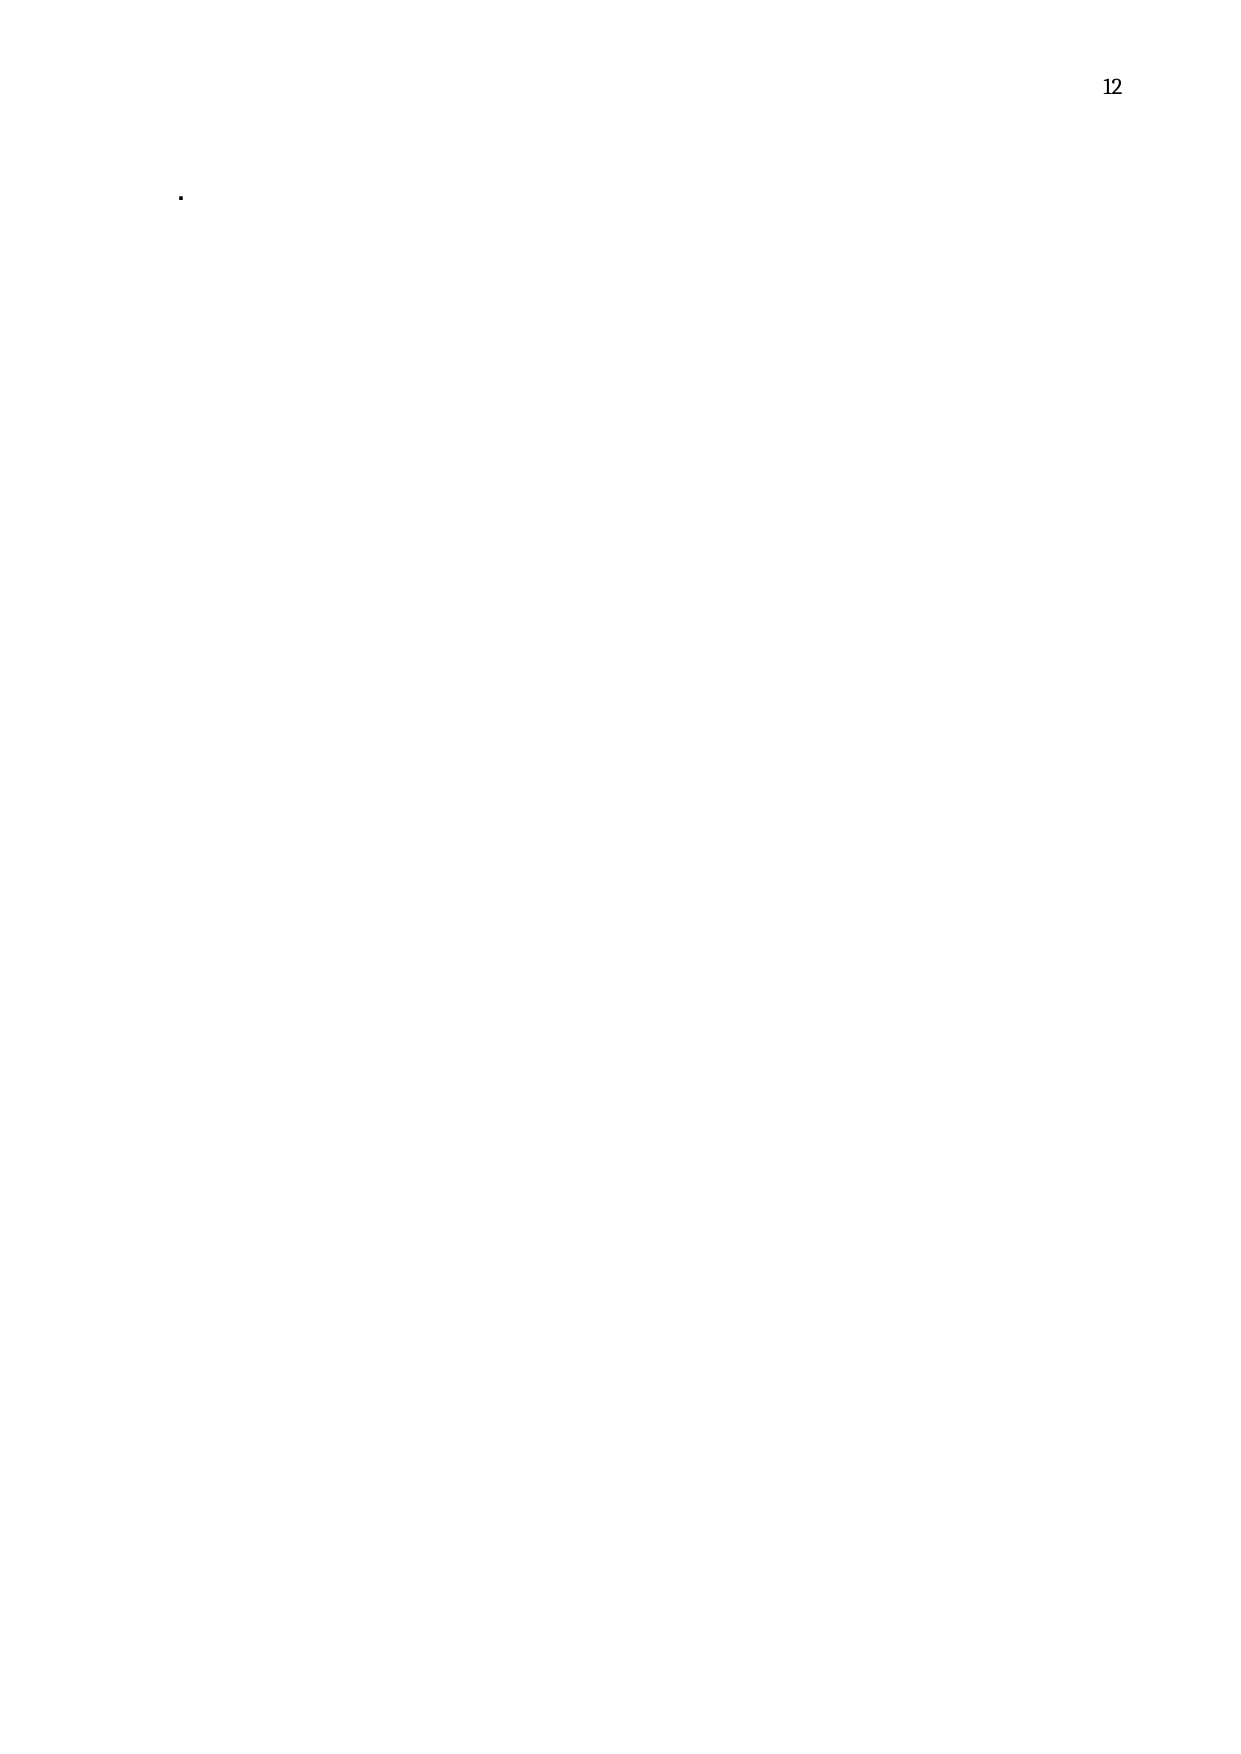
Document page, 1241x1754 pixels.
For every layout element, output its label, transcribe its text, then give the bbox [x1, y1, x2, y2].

text . [177, 177, 1122, 206]
